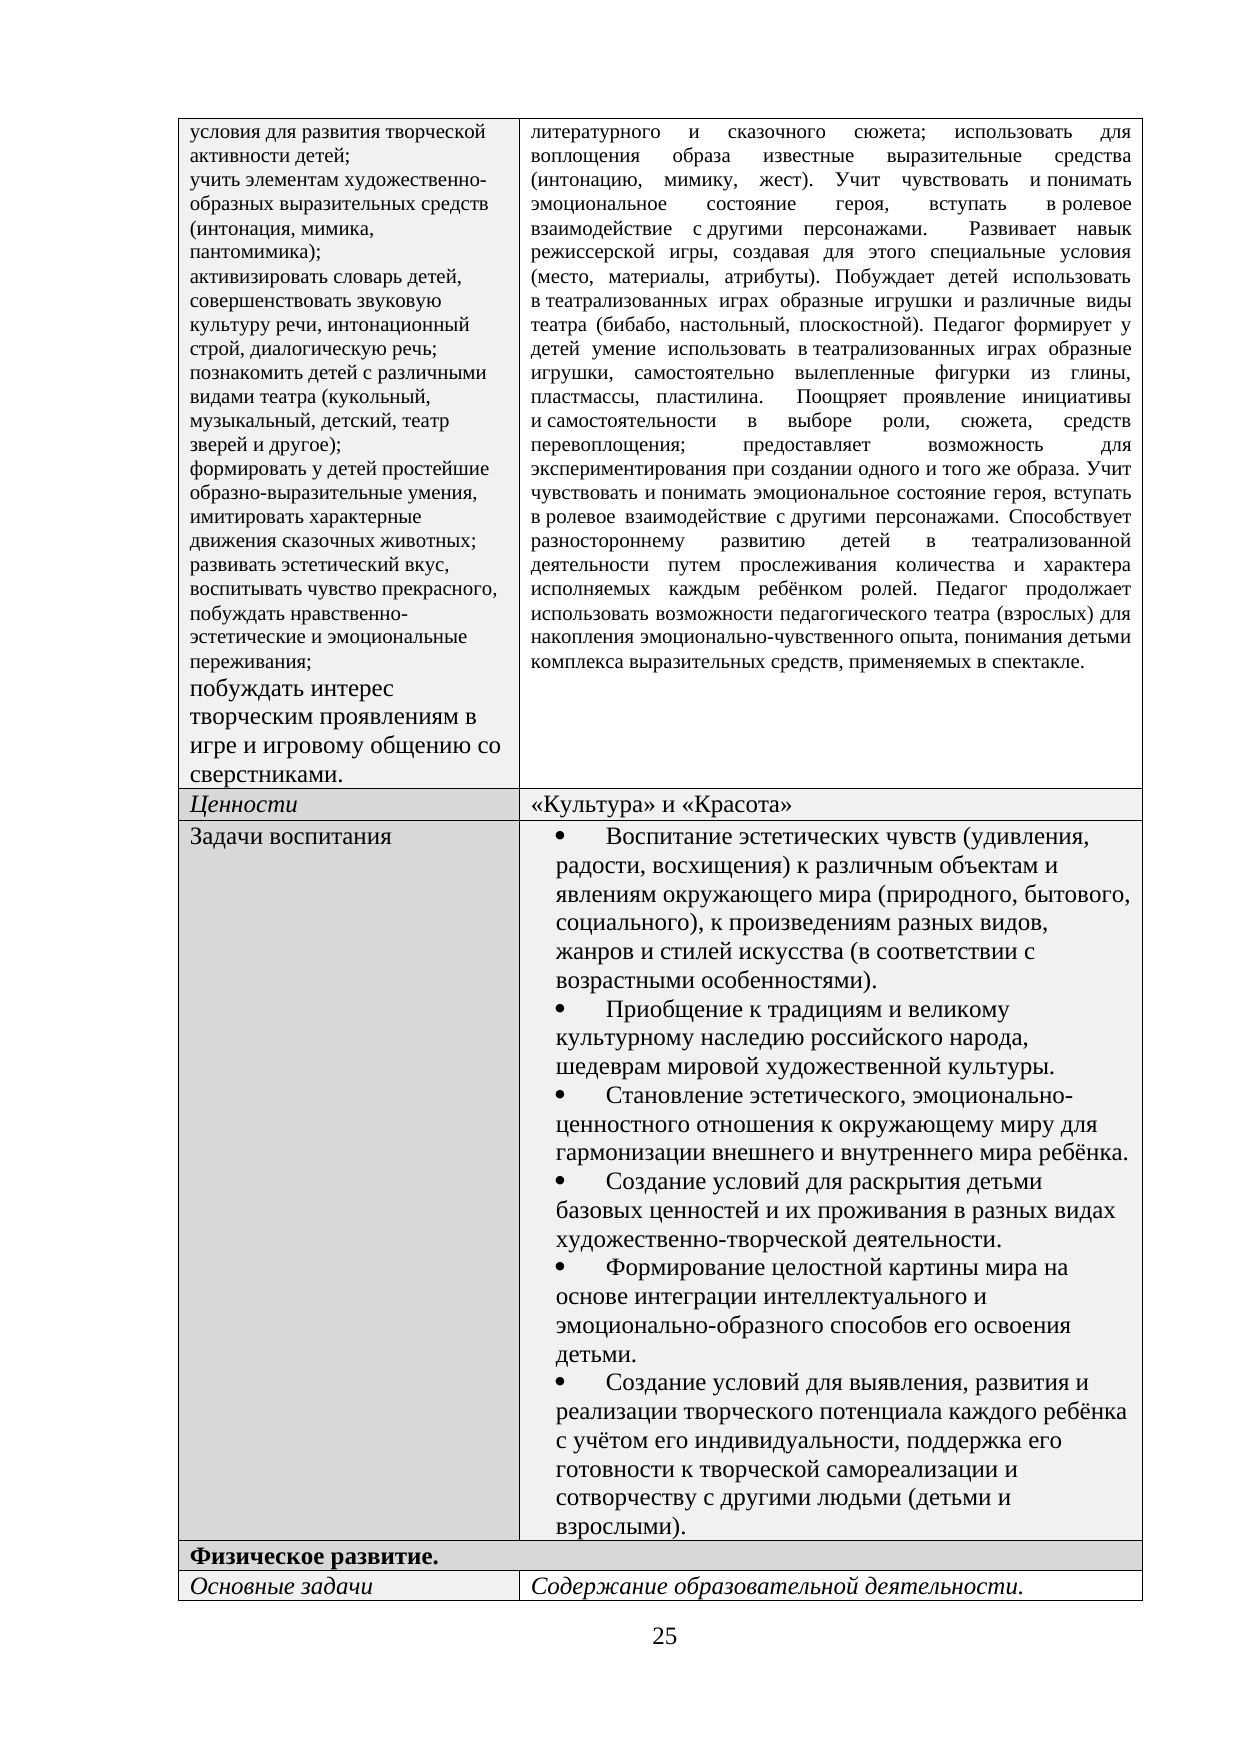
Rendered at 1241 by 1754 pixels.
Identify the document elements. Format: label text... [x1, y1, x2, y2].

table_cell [520, 119, 1142, 788]
table_cell Ценности [179, 789, 519, 820]
table_cell Задачи воспитания [179, 821, 519, 1540]
table_cell «Культура» и «Красота» [520, 789, 1142, 820]
table_cell Физическое развитие. [179, 1541, 1142, 1570]
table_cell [179, 119, 519, 788]
table_cell Содержание образовательной деятельности. [520, 1571, 1142, 1600]
table_cell Основные задачи [179, 1571, 519, 1600]
table_cell Воспитание эстетических чувств (удивления, радости, восхищения) к различным объектам и явлениям окружающего мира (природного, бытового, социального), к произведениям разных видов, жанров и стилей искусства (в соответствии с возрастными особенностями). Приобщение к традициям и великому культурному наследию российского народа, шедеврам мировой художественной культуры. Становление эстетического, эмоционально-ценностного отношения к окружающему миру для гармонизации внешнего и внутреннего мира ребёнка. Создание условий для раскрытия детьми базовых ценностей и их проживания в разных видах художественно-творческой деятельности. Формирование целостной картины мира на основе интеграции интеллектуального и эмоционально-образного способов его освоения детьми. Создание условий для выявления, развития и реализации творческого потенциала каждого ребёнка с учётом его индивидуальности, поддержка его готовности к творческой самореализации и сотворчеству с другими людьми (детьми и взрослыми). [520, 821, 1142, 1540]
